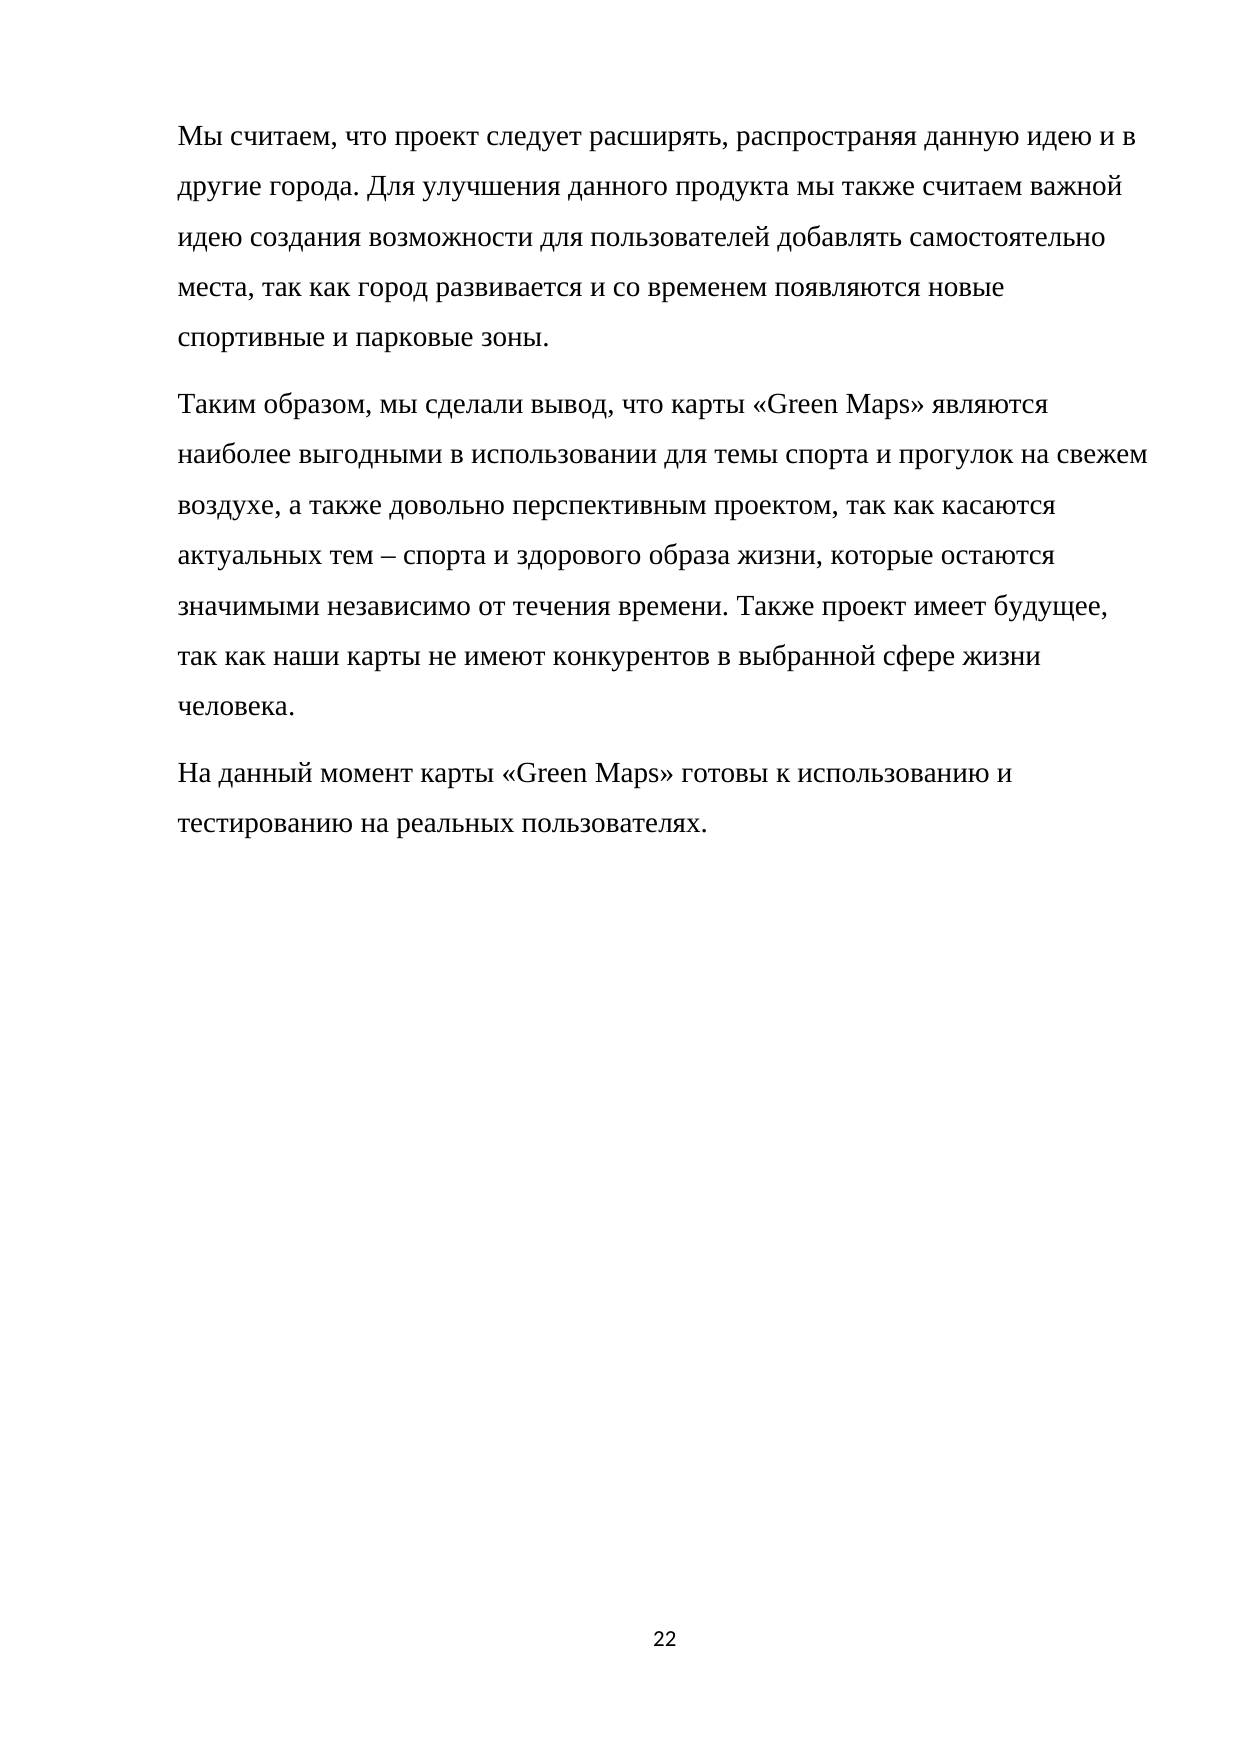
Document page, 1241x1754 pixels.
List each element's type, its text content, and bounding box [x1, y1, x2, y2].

text Таким образом, мы сделали вывод, что карты «Green Maps» являются наиболее выгодными в использовании для темы спорта и прогулок на свежем воздухе, а также довольно перспективным проектом, так как касаются актуальных тем – спорта и здорового образа жизни, которые остаются значимыми независимо от течения времени. Также проект имеет будущее, так как наши карты не имеют конкурентов в выбранной сфере жизни человека. [177, 386, 1152, 722]
text На данный момент карты «Green Maps» готовы к использованию и тестированию на реальных пользователях. [177, 755, 1152, 839]
text Мы считаем, что проект следует расширять, распространяя данную идею и в другие города. Для улучшения данного продукта мы также считаем важной идею создания возможности для пользователей добавлять самостоятельно места, так как город развивается и со временем появляются новые спортивные и парковые зоны. [177, 118, 1152, 353]
